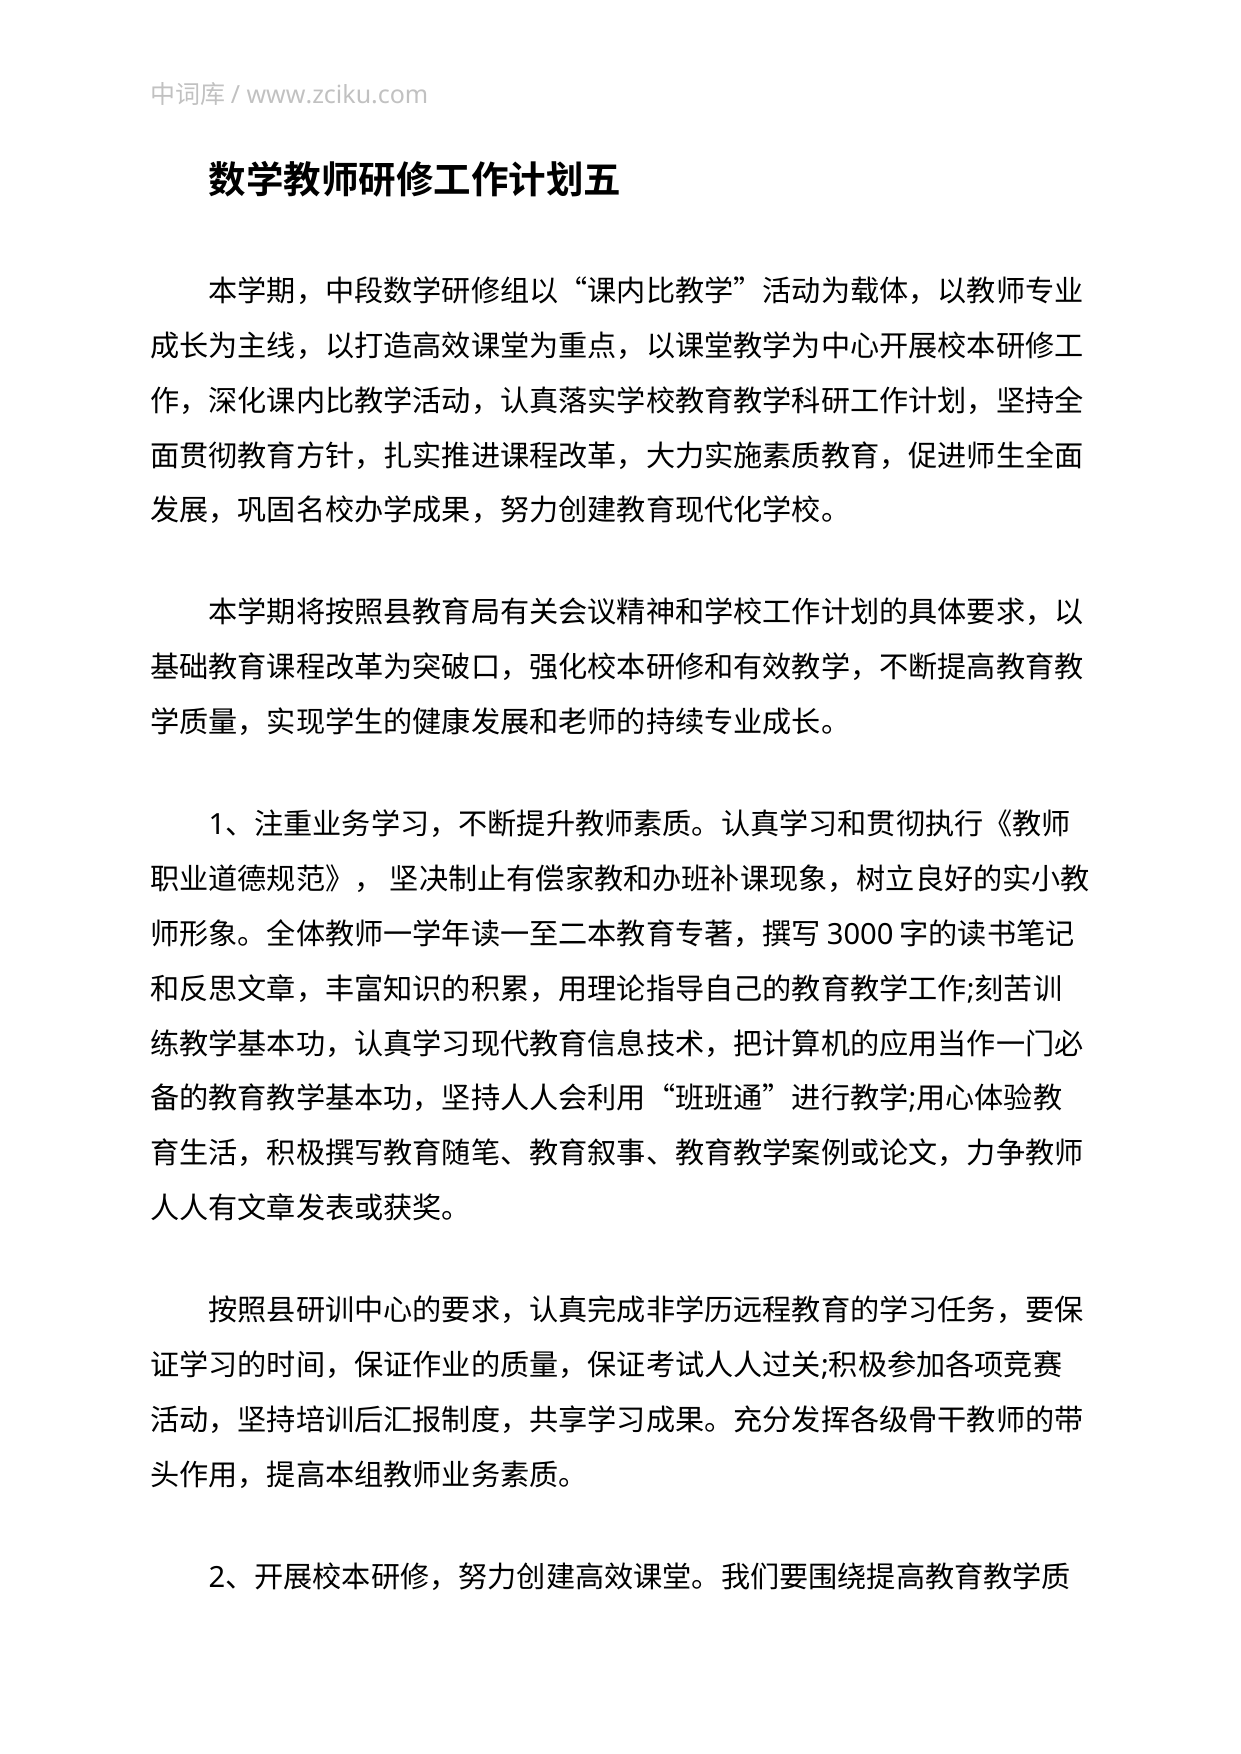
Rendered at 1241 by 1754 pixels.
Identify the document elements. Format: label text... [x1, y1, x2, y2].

text 本学期将按照县教育局有关会议精神和学校工作计划的具体要求，以基础教育课程改革为突破口，强化校本研修和有效教学，不断提高教育教学质量，实现学生的健康发展和老师的持续专业成长。 [150, 589, 1090, 741]
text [150, 1553, 1090, 1596]
text 1、注重业务学习，不断提升教师素质。认真学习和贯彻执行《教师职业道德规范》， 坚决制止有偿家教和办班补课现象，树立良好的实小教师形象。全体教师一学年读一至二本教育专著，撰写3000字的读书笔记和反思文章，丰富知识的积累，用理论指导自己的教育教学工作;刻苦训练教学基本功，认真学习现代教育信息技术，把计算机的应用当作一门必备的教育教学基本功，坚持人人会利用“班班通”进行教学;用心体验教育生活，积极撰写教育随笔、教育叙事、教育教学案例或论文，力争教师人人有文章发表或获奖。 [150, 800, 1090, 1227]
text 本学期，中段数学研修组以“课内比教学”活动为载体，以教师专业成长为主线，以打造高效课堂为重点，以课堂教学为中心开展校本研修工作，深化课内比教学活动，认真落实学校教育教学科研工作计划，坚持全面贯彻教育方针，扎实推进课程改革，大力实施素质教育，促进师生全面发展，巩固名校办学成果，努力创建教育现代化学校。 [150, 267, 1090, 529]
text 按照县研训中心的要求，认真完成非学历远程教育的学习任务，要保证学习的时间，保证作业的质量，保证考试人人过关;积极参加各项竞赛活动，坚持培训后汇报制度，共享学习成果。充分发挥各级骨干教师的带头作用，提高本组教师业务素质。 [150, 1287, 1090, 1494]
text 数学教师研修工作计划五 [150, 150, 1090, 204]
